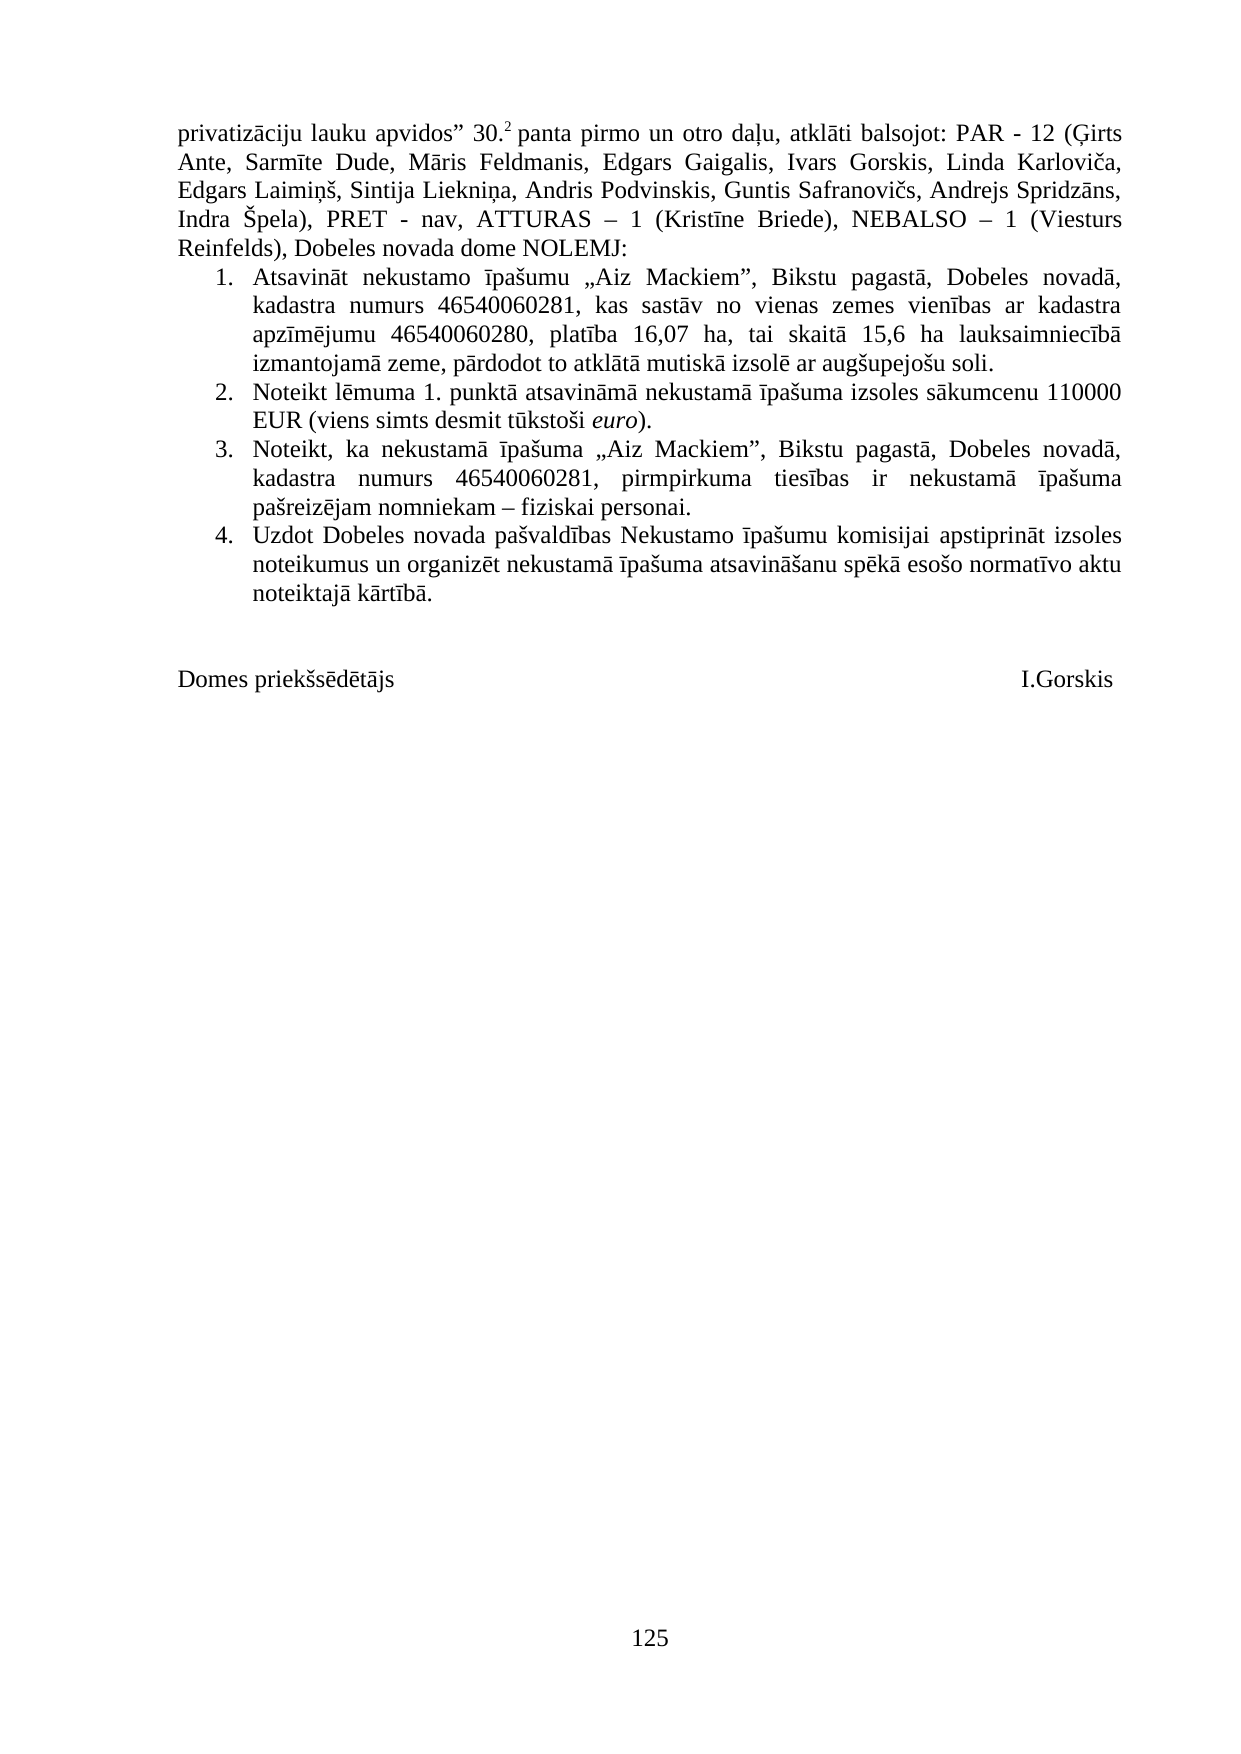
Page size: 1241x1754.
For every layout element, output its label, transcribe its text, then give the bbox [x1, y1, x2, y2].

list Noteikt, ka nekustamā īpašuma „Aiz Mackiem”, Bikstu pagastā, Dobeles novadā, kadastra numurs 46540060281, pirmpirkuma tiesības ir nekustamā īpašuma pašreizējam nomniekam – fiziskai personai. [215, 434, 1122, 521]
list Noteikt lēmuma 1. punktā atsavināmā nekustamā īpašuma izsoles sākumcenu 110000 EUR (viens simts desmit tūkstoši euro). [215, 377, 1122, 434]
list Uzdot Dobeles novada pašvaldības Nekustamo īpašumu komisijai apstiprināt izsoles noteikumus un organizēt nekustamā īpašuma atsavināšanu spēkā esošo normatīvo aktu noteiktajā kārtībā. [215, 521, 1122, 607]
text Domes priekšsēdētājs I.Gorskis [177, 664, 1113, 722]
list Atsavināt nekustamo īpašumu „Aiz Mackiem”, Bikstu pagastā, Dobeles novadā, kadastra numurs 46540060281, kas sastāv no vienas zemes vienības ar kadastra apzīmējumu 46540060280, platība 16,07 ha, tai skaitā 15,6 ha lauksaimniecībā izmantojamā zeme, pārdodot to atklātā mutiskā izsolē ar augšupejošu soli. [215, 262, 1122, 377]
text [177, 118, 1122, 262]
